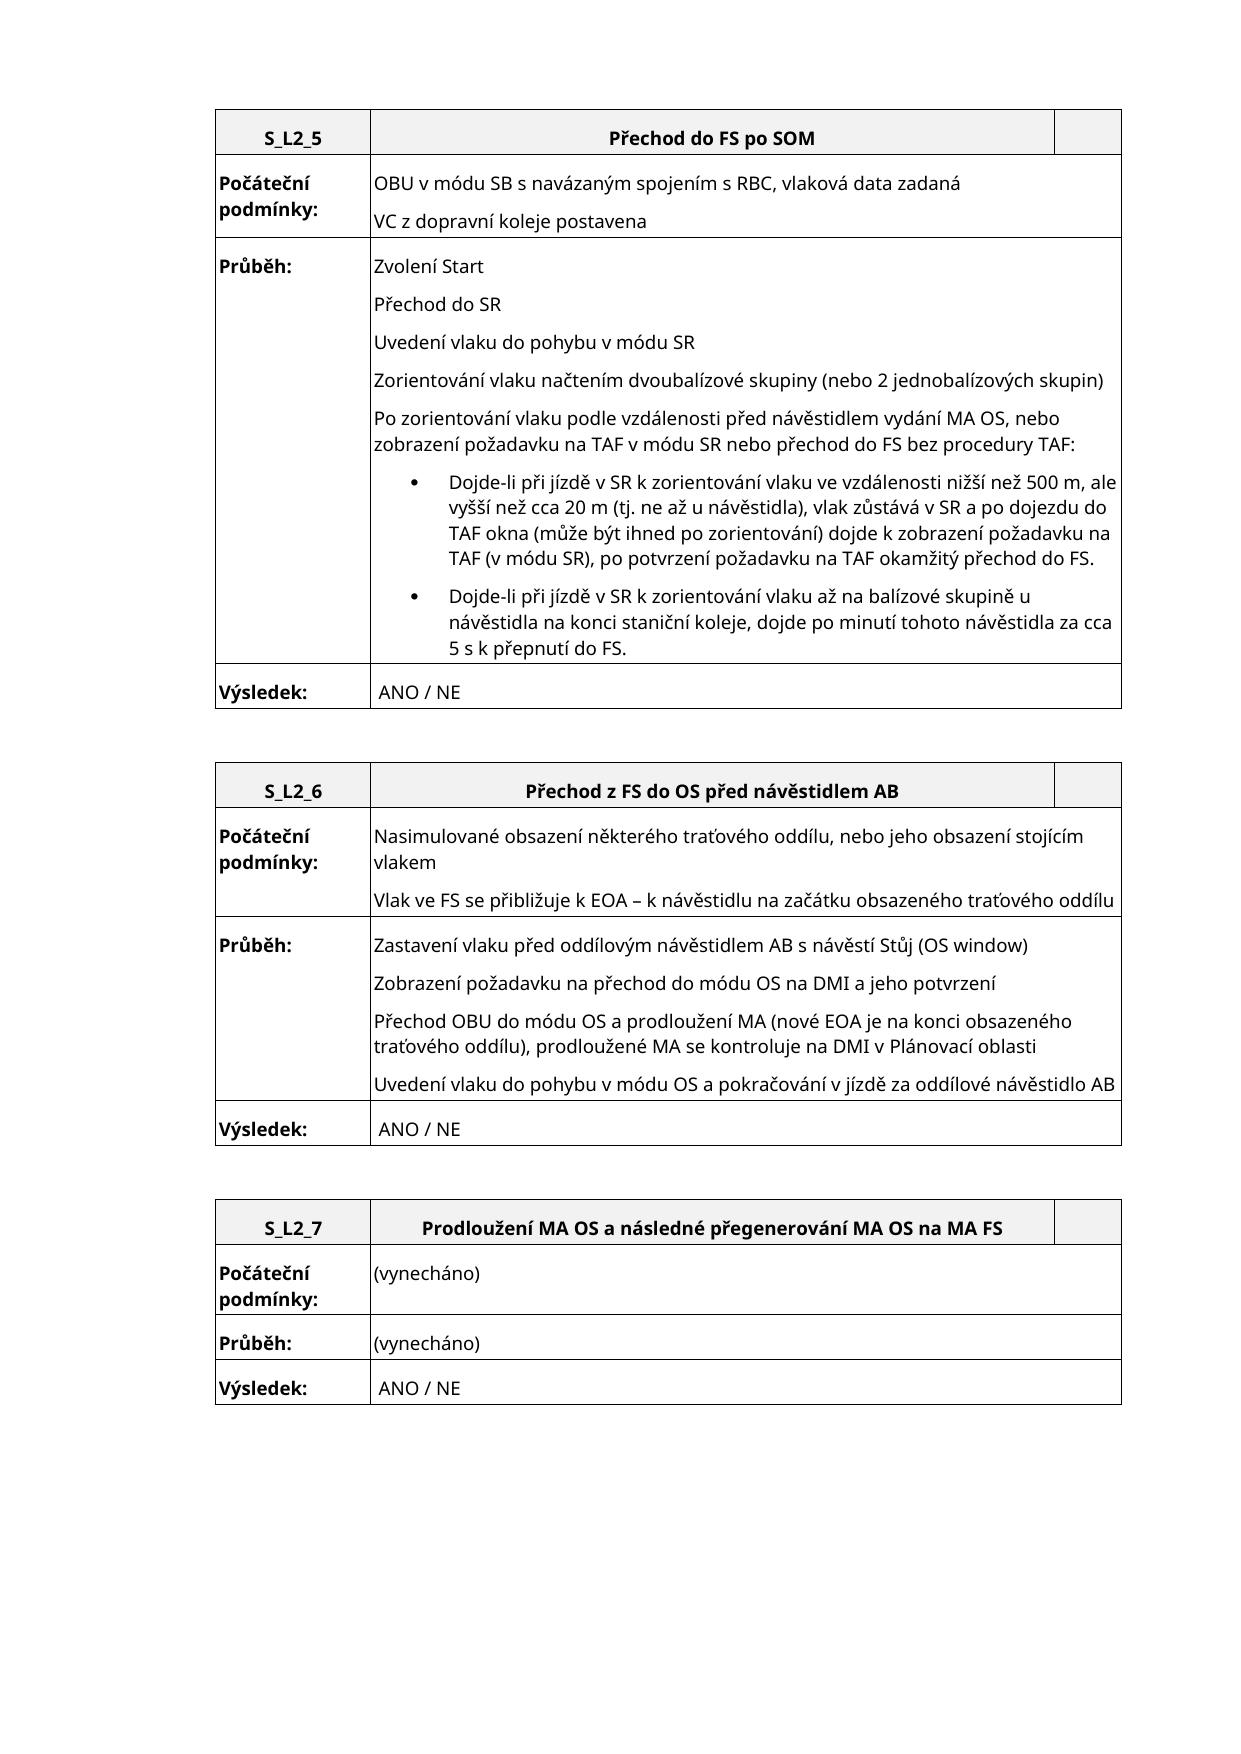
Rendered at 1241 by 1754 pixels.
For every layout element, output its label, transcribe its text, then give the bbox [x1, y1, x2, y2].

table_cell Nasimulované obsazení některého traťového oddílu, nebo jeho obsazení stojícím vlakem Vlak ve FS se přibližuje k EOA – k návěstidlu na začátku obsazeného traťového oddílu [371, 808, 1121, 916]
table_cell ANO / NE [371, 664, 1121, 708]
table_header S_L2_5 [216, 110, 370, 154]
table_cell Průběh: [216, 1315, 370, 1359]
table_cell ANO / NE [371, 1101, 1121, 1145]
table_cell Výsledek: [216, 1360, 370, 1404]
table_header Přechod z FS do OS před návěstidlem AB [371, 763, 1054, 807]
table_cell Počáteční podmínky: [216, 808, 370, 916]
table_cell Výsledek: [216, 1101, 370, 1145]
table_cell Zvolení Start Přechod do SR Uvedení vlaku do pohybu v módu SR Zorientování vlaku načtením dvoubalízové skupiny (nebo 2 jednobalízových skupin) Po zorientování vlaku podle vzdálenosti před návěstidlem vydání MA OS, nebo zobrazení požadavku na TAF v módu SR nebo přechod do FS bez procedury TAF: Dojde-li při jízdě v SR k zorientování vlaku ve vzdálenosti nižší než 500 m, ale vyšší než cca 20 m (tj. ne až u návěstidla), vlak zůstává v SR a po dojezdu do TAF okna (může být ihned po zorientování) dojde k zobrazení požadavku na TAF (v módu SR), po potvrzení požadavku na TAF okamžitý přechod do FS. Dojde-li při jízdě v SR k zorientování vlaku až na balízové skupině u návěstidla na konci staniční koleje, dojde po minutí tohoto návěstidla za cca 5 s k přepnutí do FS. [371, 238, 1121, 663]
table_header Prodloužení MA OS a následné přegenerování MA OS na MA FS [371, 1200, 1054, 1244]
table_cell Zastavení vlaku před oddílovým návěstidlem AB s návěstí Stůj (OS window) Zobrazení požadavku na přechod do módu OS na DMI a jeho potvrzení Přechod OBU do módu OS a prodloužení MA (nové EOA je na konci obsazeného traťového oddílu), prodloužené MA se kontroluje na DMI v Plánovací oblasti Uvedení vlaku do pohybu v módu OS a pokračování v jízdě za oddílové návěstidlo AB [371, 917, 1121, 1100]
table_cell Počáteční podmínky: [216, 1245, 370, 1314]
table_cell (vynecháno) [371, 1315, 1121, 1359]
table_cell (vynecháno) [371, 1245, 1121, 1314]
table_header [1055, 763, 1121, 807]
table_cell Průběh: [216, 917, 370, 1100]
table_header [1055, 110, 1121, 154]
table_header Přechod do FS po SOM [371, 110, 1054, 154]
table_cell Průběh: [216, 238, 370, 663]
table_header S_L2_7 [216, 1200, 370, 1244]
table_header [1055, 1200, 1121, 1244]
table_cell Počáteční podmínky: [216, 155, 370, 237]
table_cell ANO / NE [371, 1360, 1121, 1404]
table_cell Výsledek: [216, 664, 370, 708]
table_cell OBU v módu SB s navázaným spojením s RBC, vlaková data zadaná VC z dopravní koleje postavena [371, 155, 1121, 237]
table_header S_L2_6 [216, 763, 370, 807]
